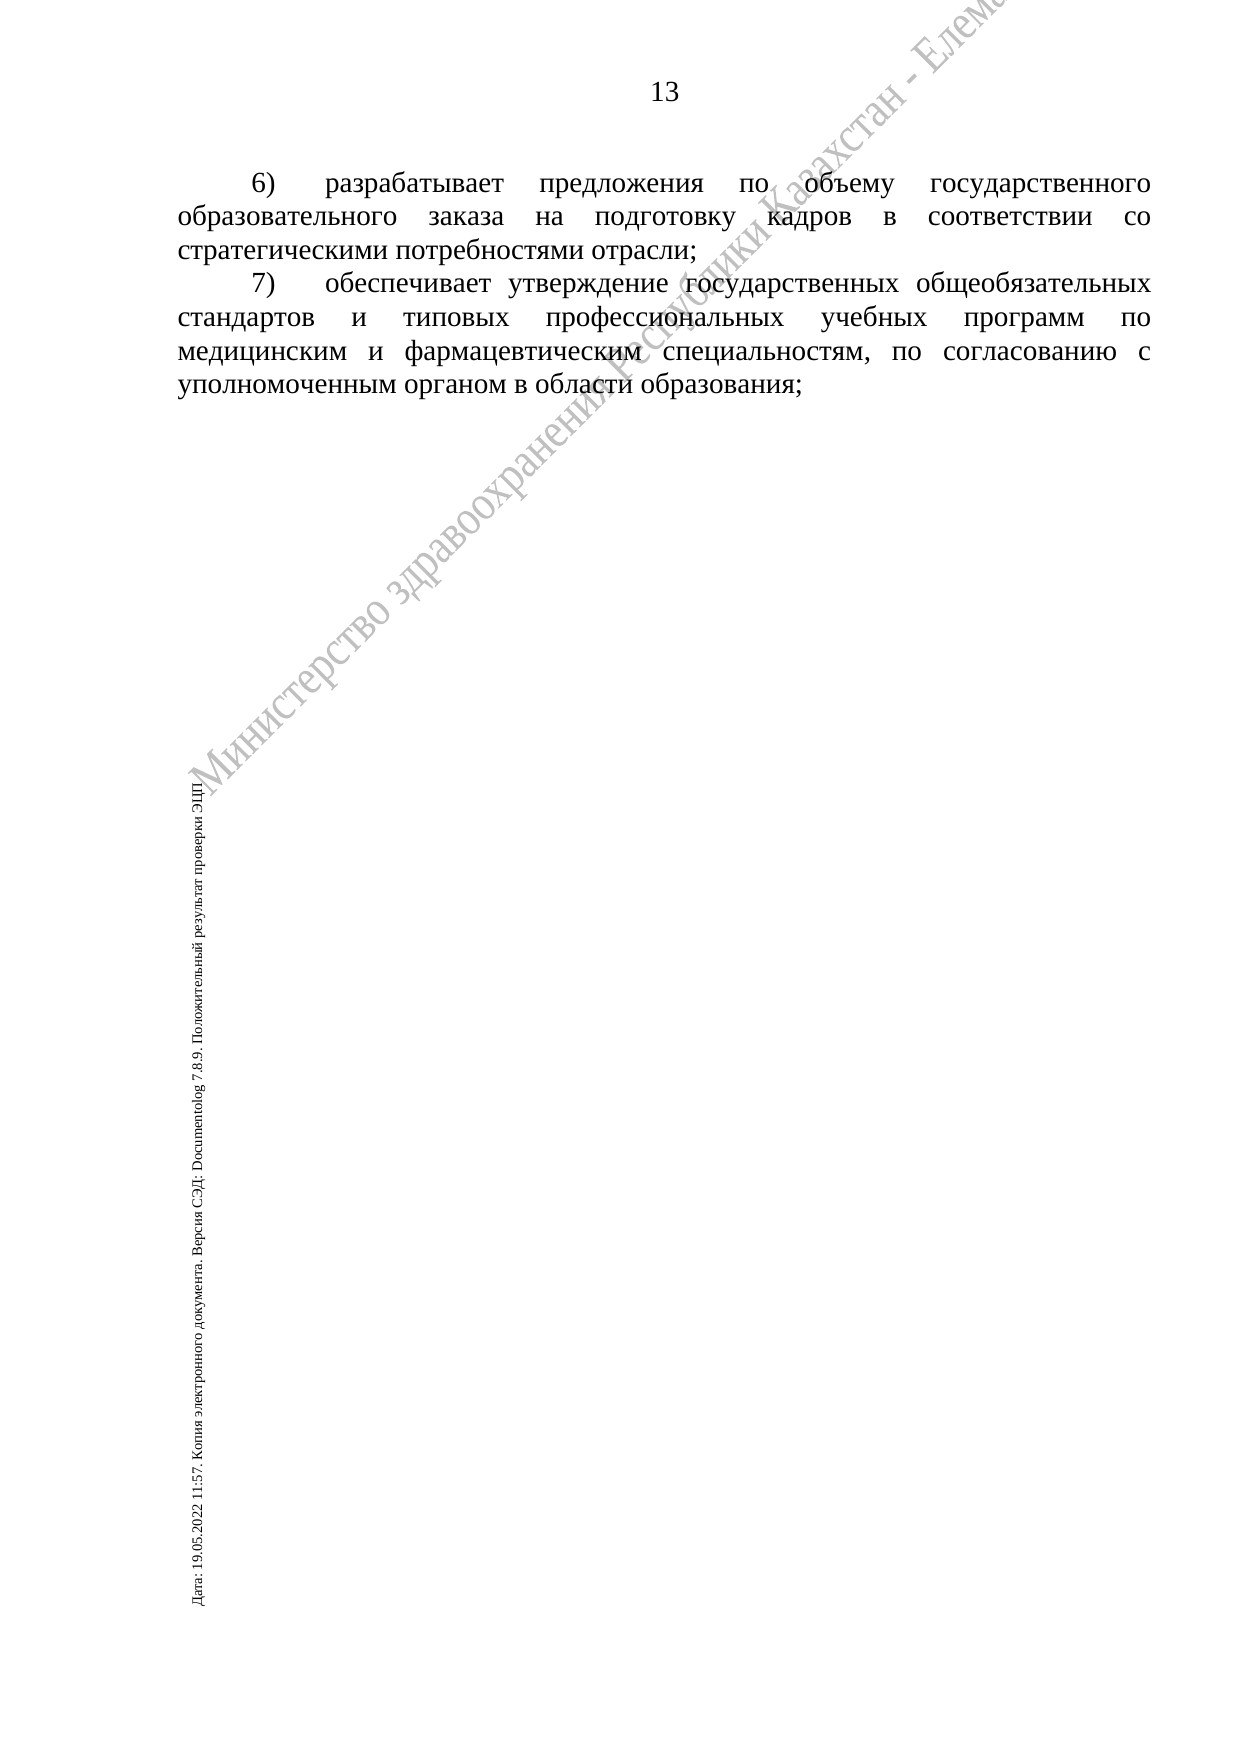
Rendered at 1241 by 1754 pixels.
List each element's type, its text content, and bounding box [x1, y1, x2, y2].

list разрабатывает предложения по объему государственного образовательного заказа на подготовку кадров в соответствии со стратегическими потребностями отрасли; [177, 165, 1152, 266]
list обеспечивает утверждение государственных общеобязательных стандартов и типовых профессиональных учебных программ по медицинским и фармацевтическим специальностям, по согласованию с уполномоченным органом в области образования; [177, 266, 1152, 400]
